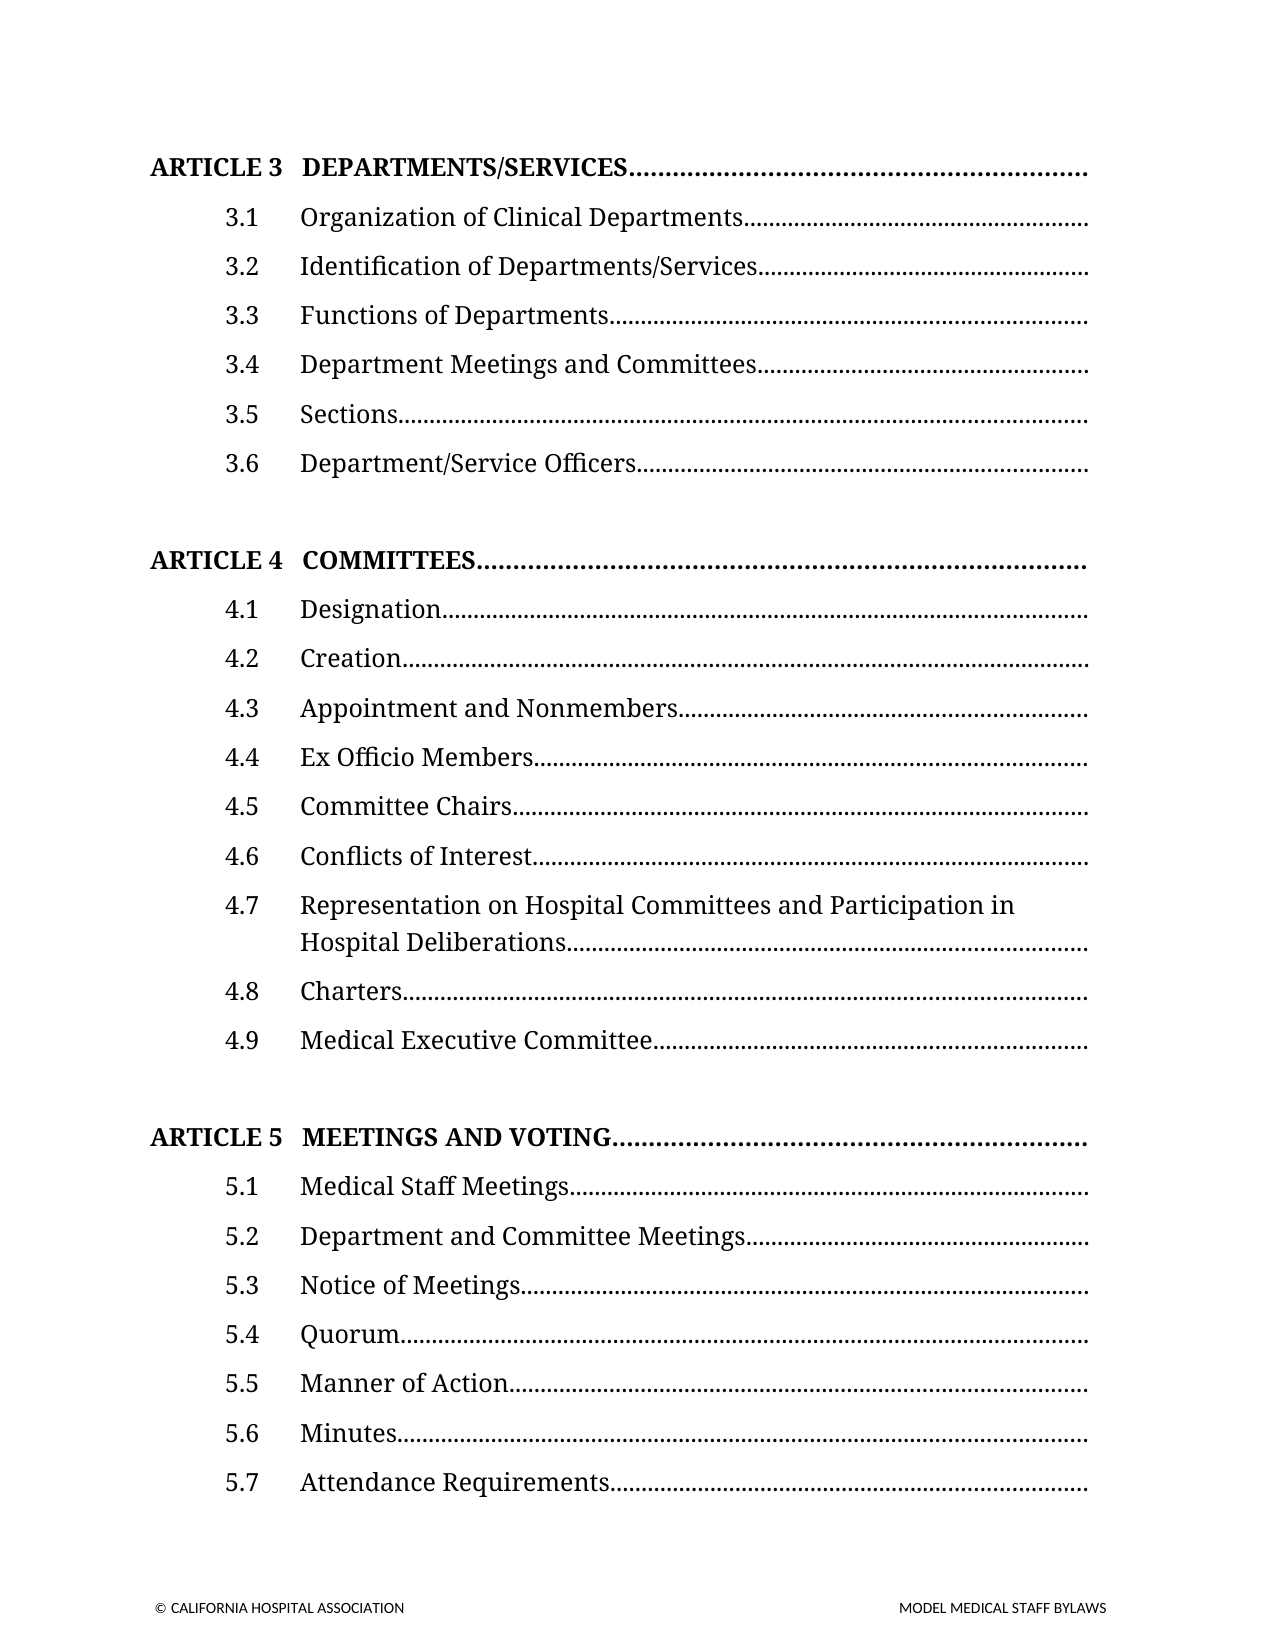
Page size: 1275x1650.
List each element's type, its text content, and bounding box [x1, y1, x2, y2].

text ARTICLE 4 Committees 32 [150, 543, 1041, 577]
text 4.2 Creation 32 [225, 641, 1041, 675]
text 5.6 Minutes 42 [225, 1415, 1041, 1449]
text 4.3 Appointment and Nonmembers 33 [225, 690, 1041, 724]
text 4.5 Committee Chairs 34 [225, 789, 1041, 823]
text 3.6 Department/Service Officers 27 [225, 446, 1041, 480]
text 4.6 Conflicts of Interest 34 [225, 838, 1041, 872]
text 3.2 Identification of Departments/Services 25 [225, 248, 1041, 283]
text 5.7 Attendance Requirements 42 [225, 1465, 1041, 1499]
text 5.3 Notice of Meetings 41 [225, 1268, 1041, 1302]
text 3.1 Organization of Clinical Departments 25 [225, 199, 1041, 233]
text 3.3 Functions of Departments 25 [225, 298, 1041, 332]
text 4.7 Representation on Hospital Committees and Participation in Hospital Deliberations 35 [225, 887, 1041, 958]
text 5.1 Medical Staff Meetings 40 [225, 1169, 1041, 1203]
text ARTICLE 3 Departments/services 25 [150, 150, 1041, 184]
text ARTICLE 5 MEETINGS AND voting 40 [150, 1120, 1041, 1154]
text 5.2 Department and Committee Meetings 40 [225, 1218, 1041, 1252]
text 4.4 Ex Officio Members 34 [225, 740, 1041, 774]
text 5.4 Quorum 41 [225, 1317, 1041, 1351]
text 4.9 Medical Executive Committee 35 [225, 1023, 1041, 1057]
text 5.5 Manner of Action 42 [225, 1366, 1041, 1400]
text 3.4 Department Meetings and Committees 26 [225, 347, 1041, 381]
text 4.1 Designation 32 [225, 592, 1041, 626]
text 3.5 Sections 26 [225, 396, 1041, 430]
text 4.8 Charters 35 [225, 973, 1041, 1008]
